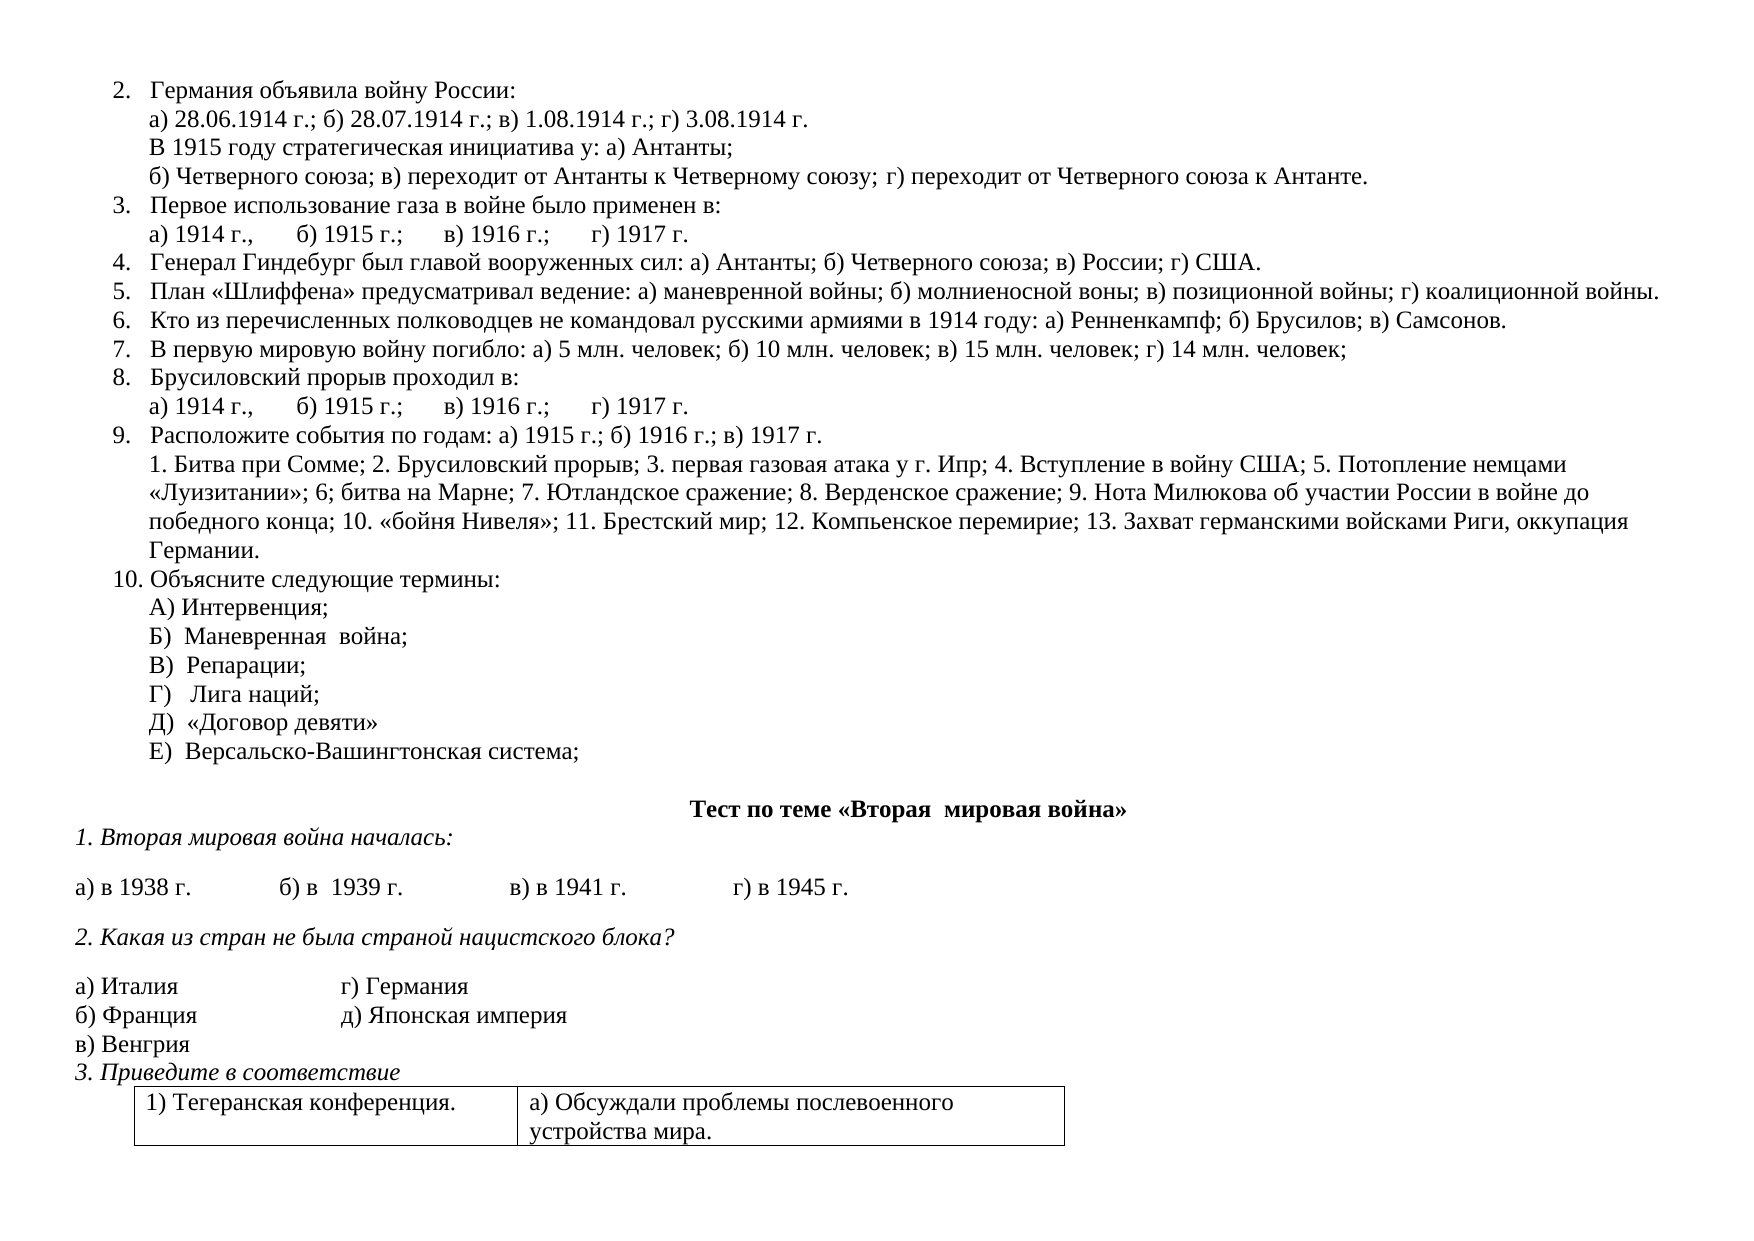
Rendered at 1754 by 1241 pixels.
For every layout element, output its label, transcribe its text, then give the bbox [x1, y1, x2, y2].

text В 1915 году стратегическая инициатива у: а) Антанты; [112, 132, 1679, 161]
list Расположите события по годам: а) .; б) .; в) . [112, 420, 1679, 449]
text 2. Какая из стран не была страной нацистского блока? [75, 922, 1679, 950]
list Объясните следующие термины: [112, 564, 1679, 592]
text в) Венгрия [75, 1029, 1679, 1057]
text б) Четверного союза; в) переходит от Антанты к Четверному союзу; г) переходит от Четверного союза к Антанте. [149, 161, 1679, 190]
list Германия объявила войну России: [112, 75, 1679, 104]
text Тест по теме «Вторая мировая война» [75, 794, 1679, 822]
text а) ., б) .; в) .; г) . [112, 391, 1679, 420]
list Брусиловский прорыв проходил в: [112, 362, 1679, 391]
text 1. Битва при Сомме; 2. Брусиловский прорыв; 3. первая газовая атака у г. Ипр; 4. Вступление в войну США; 5. Потопление немцами «Луизитании»; 6; битва на Марне; 7. Ютландское сражение; 8. Верденское сражение; 9. Нота Милюкова об участии России в войне до победного конца; 10. «бойня Нивеля»; 11. Брестский мир; 12. Компьенское перемирие; 13. Захват германскими войсками Риги, оккупация Германии. [149, 449, 1679, 564]
text б) Франция д) Японская империя [75, 1000, 1679, 1029]
list Кто из перечисленных полководцев не командовал русскими армиями в 1914 году: а) Ренненкампф; б) Брусилов; в) Самсонов. [112, 305, 1679, 334]
text а) в 1938 г. б) в 1939 г. в) в 1941 г. г) в 1945 г. [75, 872, 1679, 901]
text 1. Вторая мировая война началась: [75, 822, 1679, 851]
text а) 28.06.1914 г.; б) 28.07.1914 г.; в) 1.08.1914 г.; г) 3.08.1914 г. [112, 104, 1679, 132]
list Первое использование газа в войне было применен в: [112, 190, 1679, 219]
table_header а) Обсуждали проблемы послевоенного устройства мира. [518, 1087, 1064, 1145]
list Генерал Гиндебург был главой вооруженных сил: а) Антанты; б) Четверного союза; в) России; г) США. [112, 247, 1679, 276]
text Г) Лига наций; [149, 679, 1679, 707]
text а) ., б) .; в) .; г) . [112, 219, 1679, 247]
text Е) Версальско-Вашингтонская система; [149, 736, 1679, 765]
table_header 1) Тегеранская конференция. [135, 1087, 517, 1145]
text а) Италия г) Германия [75, 971, 1679, 1000]
text А) Интервенция; [149, 592, 1679, 621]
text Д) «Договор девяти» [149, 707, 1679, 736]
text Б) Маневренная война; [149, 621, 1679, 650]
text В) Репарации; [149, 650, 1679, 679]
text 3. Приведите в соответствие [75, 1057, 1679, 1086]
list План «Шлиффена» предусматривал ведение: а) маневренной войны; б) молниеносной воны; в) позиционной войны; г) коалиционной войны. [112, 276, 1679, 305]
list В первую мировую войну погибло: а) 5 млн. человек; б) 10 млн. человек; в) 15 млн. человек; г) 14 млн. человек; [112, 334, 1679, 362]
